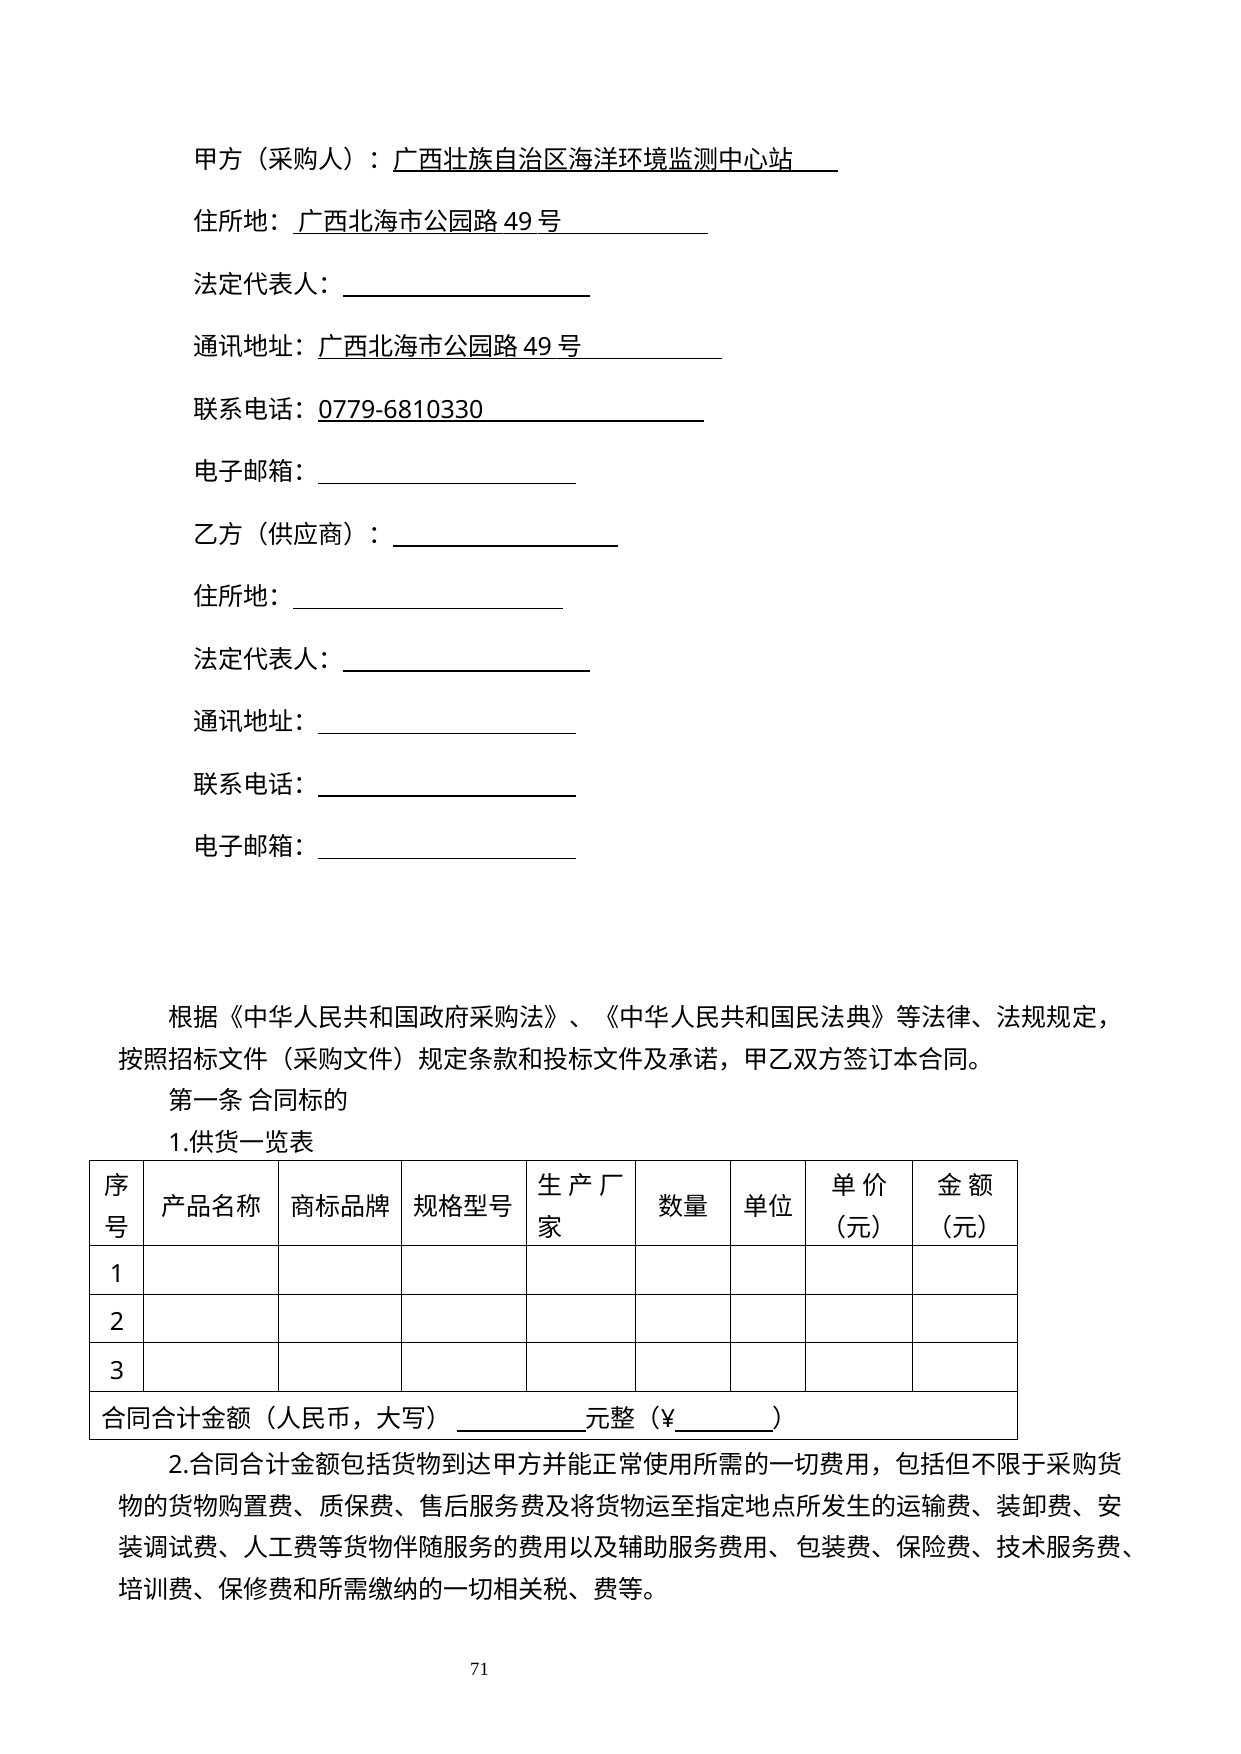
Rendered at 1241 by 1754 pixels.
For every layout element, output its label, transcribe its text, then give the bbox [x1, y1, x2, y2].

table_header 单位 [731, 1161, 805, 1245]
text 第一条 合同标的 [118, 1076, 1122, 1118]
table_cell [144, 1343, 278, 1391]
table_cell [527, 1295, 635, 1342]
table_cell [402, 1246, 526, 1294]
table_cell 合同合计金额（人民币，大写） 元整（¥ ） [90, 1392, 1017, 1439]
table_cell 2 [90, 1295, 143, 1342]
table_cell [806, 1246, 912, 1294]
text 住所地： [118, 556, 1122, 618]
text 2.合同合计金额包括货物到达甲方并能正常使用所需的一切费用，包括但不限于采购货物的货物购置费、质保费、售后服务费及将货物运至指定地点所发生的运输费、装卸费、安装调试费、人工费等货物伴随服务的费用以及辅助服务费用、包装费、保险费、技术服务费、培训费、保修费和所需缴纳的一切相关税、费等。 [118, 1440, 1122, 1607]
text 联系电话：0779-6810330 [118, 368, 1122, 431]
table_header 序号 [90, 1161, 143, 1245]
table_cell [731, 1343, 805, 1391]
table_cell [731, 1246, 805, 1294]
table_cell [913, 1343, 1017, 1391]
text 电子邮箱： [118, 806, 1122, 868]
table_header 数量 [636, 1161, 730, 1245]
table_cell [527, 1343, 635, 1391]
table_header 单 价 （元） [806, 1161, 912, 1245]
table_cell [636, 1246, 730, 1294]
text 联系电话： [118, 743, 1122, 806]
table_cell [636, 1343, 730, 1391]
table_header 规格型号 [402, 1161, 526, 1245]
text 甲方（采购人）：广西壮族自治区海洋环境监测中心站 [118, 118, 1122, 181]
text 1.供货一览表 [118, 1118, 1122, 1160]
table_header 金 额 （元） [913, 1161, 1017, 1245]
table_cell [402, 1343, 526, 1391]
table_cell [402, 1295, 526, 1342]
table_cell [731, 1295, 805, 1342]
table_cell [279, 1246, 401, 1294]
text 法定代表人： [118, 618, 1122, 681]
text 通讯地址： [118, 681, 1122, 743]
text 通讯地址：广西北海市公园路49号 [118, 306, 1122, 368]
table_cell [636, 1295, 730, 1342]
table_cell [279, 1343, 401, 1391]
table_cell [806, 1295, 912, 1342]
table_cell [913, 1295, 1017, 1342]
table_header 生产厂家 [527, 1161, 635, 1245]
text 电子邮箱： [118, 431, 1122, 493]
table_cell [279, 1295, 401, 1342]
table_header 商标品牌 [279, 1161, 401, 1245]
table_cell [913, 1246, 1017, 1294]
table_cell [144, 1246, 278, 1294]
text 住所地： 广西北海市公园路49号 [118, 181, 1122, 243]
table_cell [806, 1343, 912, 1391]
table_cell [144, 1295, 278, 1342]
text 根据《中华人民共和国政府采购法》、《中华人民共和国民法典》等法律、法规规定，按照招标文件（采购文件）规定条款和投标文件及承诺，甲乙双方签订本合同。 [118, 993, 1122, 1076]
table_cell 1 [90, 1246, 143, 1294]
table_cell 3 [90, 1343, 143, 1391]
table_cell [527, 1246, 635, 1294]
text 法定代表人： [118, 243, 1122, 306]
table_header 产品名称 [144, 1161, 278, 1245]
text 乙方（供应商）： [118, 493, 1122, 556]
